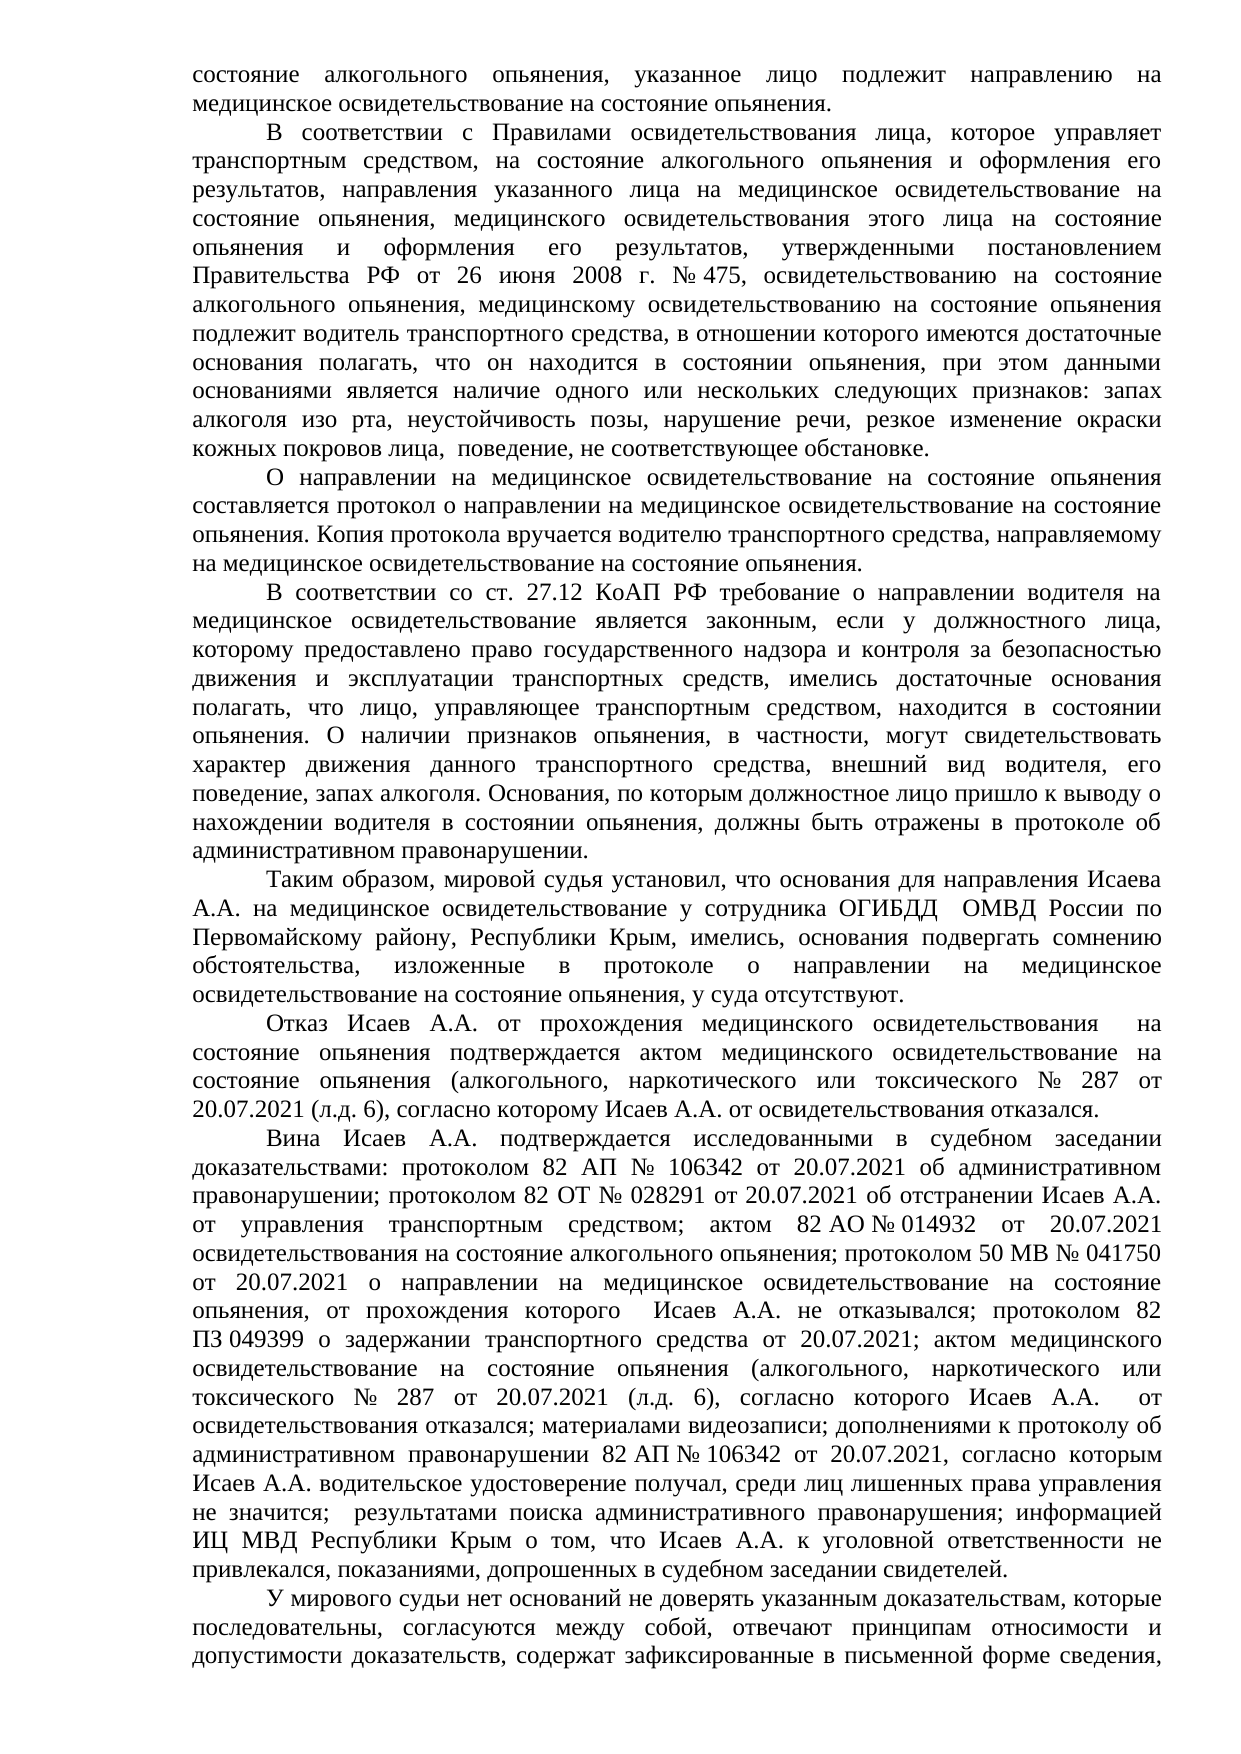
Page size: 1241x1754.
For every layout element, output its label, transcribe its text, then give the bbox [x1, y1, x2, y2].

text В соответствии с Правилами освидетельствования лица, которое управляет транспортным средством, на состояние алкогольного опьянения и оформления его результатов, направления указанного лица на медицинское освидетельствование на состояние опьянения, медицинского освидетельствования этого лица на состояние опьянения и оформления его результатов, утвержденными постановлением Правительства РФ от 26 июня 2008 г. № 475, освидетельствованию на состояние алкогольного опьянения, медицинскому освидетельствованию на состояние опьянения подлежит водитель транспортного средства, в отношении которого имеются достаточные основания полагать, что он находится в состоянии опьянения, при этом данными основаниями является наличие одного или нескольких следующих признаков: запах алкоголя изо рта, неустойчивость позы, нарушение речи, резкое изменение окраски кожных покровов лица, поведение, не соответствующее обстановке. [192, 117, 1162, 462]
text Таким образом, мировой судья установил, что основания для направления Исаева А.А. на медицинское освидетельствование у сотрудника ОГИБДД ОМВД России по Первомайскому району, Республики Крым, имелись, основания подвергать сомнению обстоятельства, изложенные в протоколе о направлении на медицинское освидетельствование на состояние опьянения, у суда отсутствуют. [192, 864, 1162, 1008]
text Отказ Исаев А.А. от прохождения медицинского освидетельствования на состояние опьянения подтверждается актом медицинского освидетельствование на состояние опьянения (алкогольного, наркотического или токсического № 287 от 20.07.2021 (л.д. 6), согласно которому Исаев А.А. от освидетельствования отказался. [192, 1008, 1162, 1123]
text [192, 59, 1162, 117]
text О направлении на медицинское освидетельствование на состояние опьянения составляется протокол о направлении на медицинское освидетельствование на состояние опьянения. Копия протокола вручается водителю транспортного средства, направляемому на медицинское освидетельствование на состояние опьянения. [192, 462, 1162, 577]
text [192, 1583, 1162, 1669]
text В соответствии со ст. 27.12 КоАП РФ требование о направлении водителя на медицинское освидетельствование является законным, если у должностного лица, которому предоставлено право государственного надзора и контроля за безопасностью движения и эксплуатации транспортных средств, имелись достаточные основания полагать, что лицо, управляющее транспортным средством, находится в состоянии опьянения. О наличии признаков опьянения, в частности, могут свидетельствовать характер движения данного транспортного средства, внешний вид водителя, его поведение, запах алкоголя. Основания, по которым должностное лицо пришло к выводу о нахождении водителя в состоянии опьянения, должны быть отражены в протоколе об административном правонарушении. [192, 577, 1162, 864]
text Вина Исаев А.А. подтверждается исследованными в судебном заседании доказательствами: протоколом 82 АП № 106342 от 20.07.2021 об административном правонарушении; протоколом 82 ОТ № 028291 от 20.07.2021 об отстранении Исаев А.А. от управления транспортным средством; актом 82 АО № 014932 от 20.07.2021 освидетельствования на состояние алкогольного опьянения; протоколом 50 МВ № 041750 от 20.07.2021 о направлении на медицинское освидетельствование на состояние опьянения, от прохождения которого Исаев А.А. не отказывался; протоколом 82 ПЗ 049399 о задержании транспортного средства от 20.07.2021; актом медицинского освидетельствование на состояние опьянения (алкогольного, наркотического или токсического № 287 от 20.07.2021 (л.д. 6), согласно которого Исаев А.А. от освидетельствования отказался; материалами видеозаписи; дополнениями к протоколу об административном правонарушении 82 АП № 106342 от 20.07.2021, согласно которым Исаев А.А. водительское удостоверение получал, среди лиц лишенных права управления не значится; результатами поиска административного правонарушения; информацией ИЦ МВД Республики Крым о том, что Исаев А.А. к уголовной ответственности не привлекался, показаниями, допрошенных в судебном заседании свидетелей. [192, 1123, 1162, 1583]
